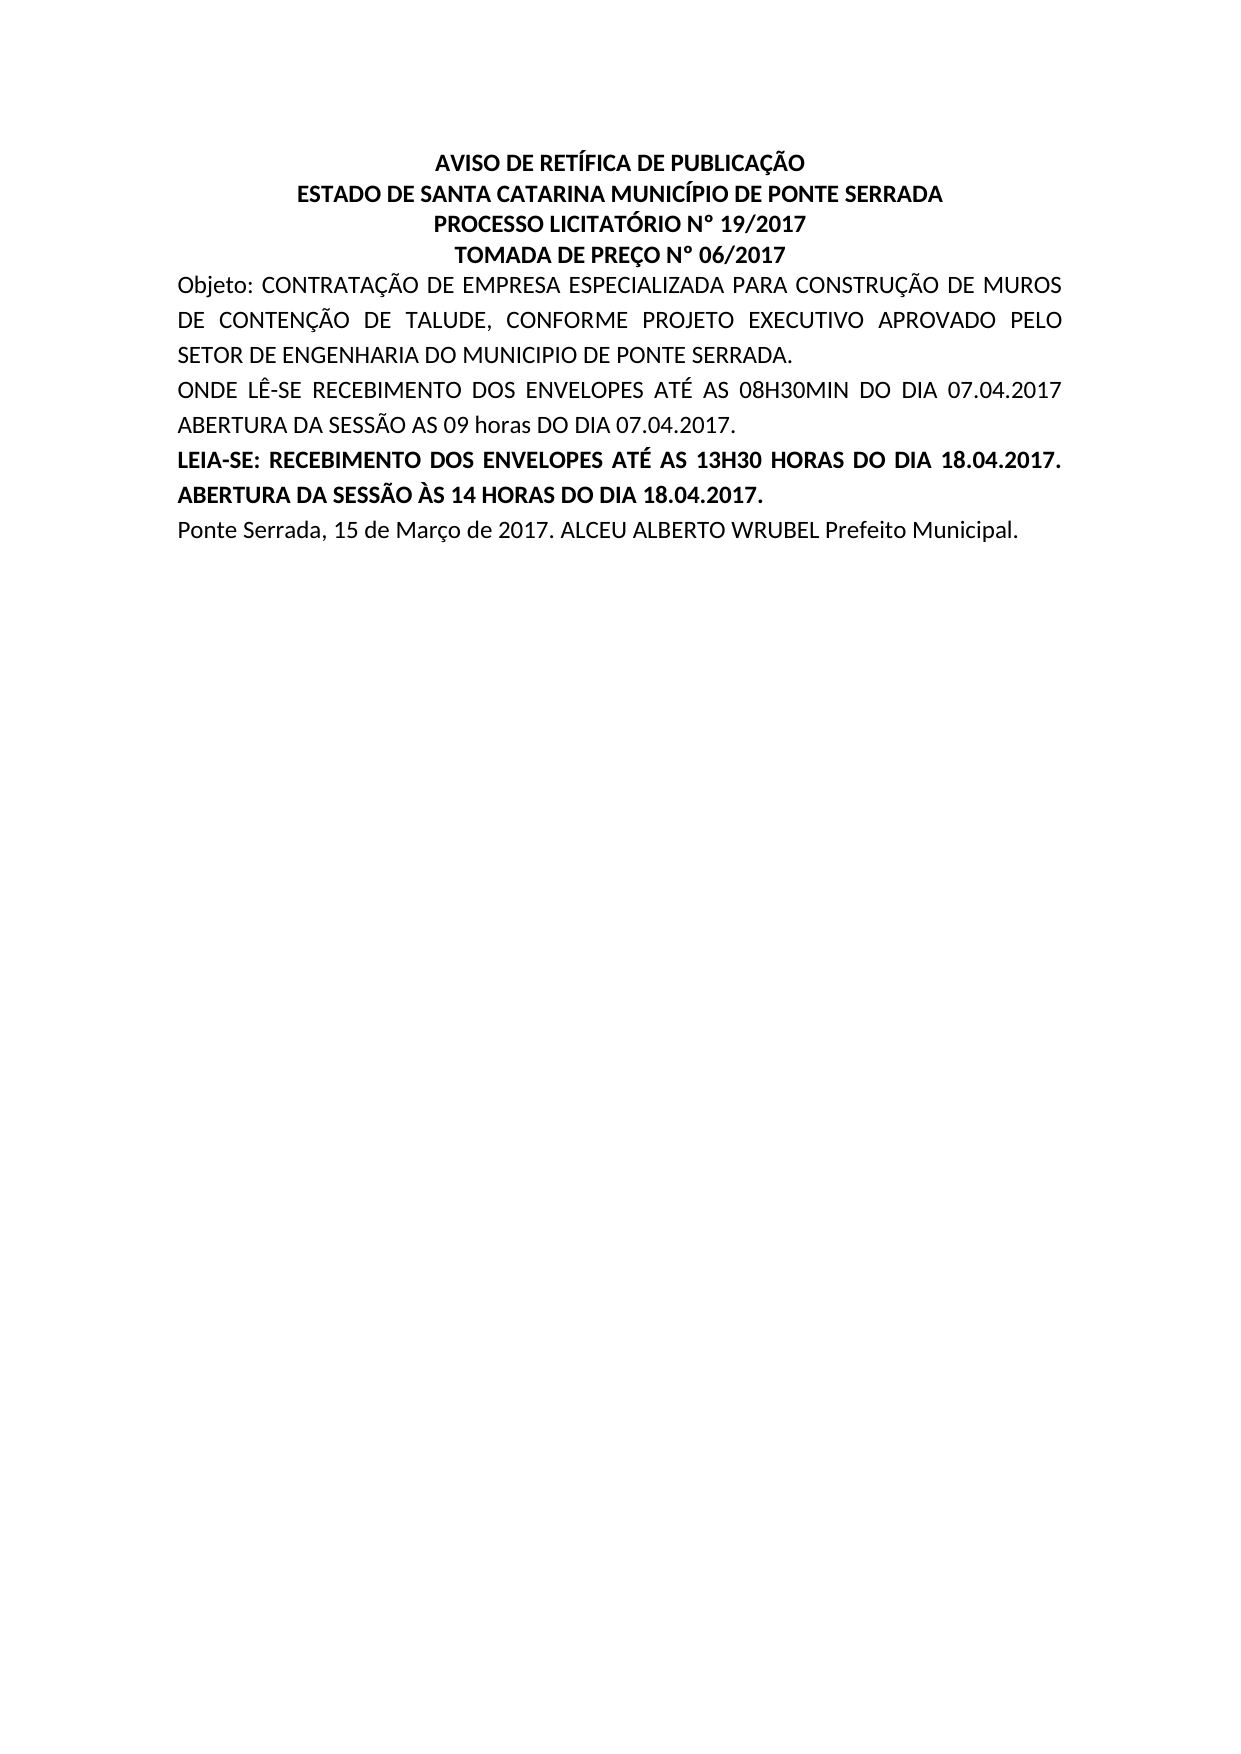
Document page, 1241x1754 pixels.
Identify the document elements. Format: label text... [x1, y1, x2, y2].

text AVISO DE RETÍFICA DE PUBLICAÇÃO [177, 148, 1063, 178]
text ONDE LÊ-SE RECEBIMENTO DOS ENVELOPES ATÉ AS 08H30MIN DO DIA 07.04.2017 ABERTURA DA SESSÃO AS 09 horas DO DIA 07.04.2017. [177, 375, 1063, 440]
text LEIA-SE: RECEBIMENTO DOS ENVELOPES ATÉ AS 13H30 HORAS DO DIA 18.04.2017. ABERTURA DA SESSÃO ÀS 14 HORAS DO DIA 18.04.2017. [177, 445, 1063, 510]
text Objeto: CONTRATAÇÃO DE EMPRESA ESPECIALIZADA PARA CONSTRUÇÃO DE MUROS DE CONTENÇÃO DE TALUDE, CONFORME PROJETO EXECUTIVO APROVADO PELO SETOR DE ENGENHARIA DO MUNICIPIO DE PONTE SERRADA. [177, 270, 1063, 370]
text TOMADA DE PREÇO Nº 06/2017 [177, 239, 1063, 270]
text ESTADO DE SANTA CATARINA MUNICÍPIO DE PONTE SERRADA [177, 178, 1063, 209]
text PROCESSO LICITATÓRIO Nº 19/2017 [177, 209, 1063, 239]
text Ponte Serrada, 15 de Março de 2017. ALCEU ALBERTO WRUBEL Prefeito Municipal. [177, 515, 1063, 545]
